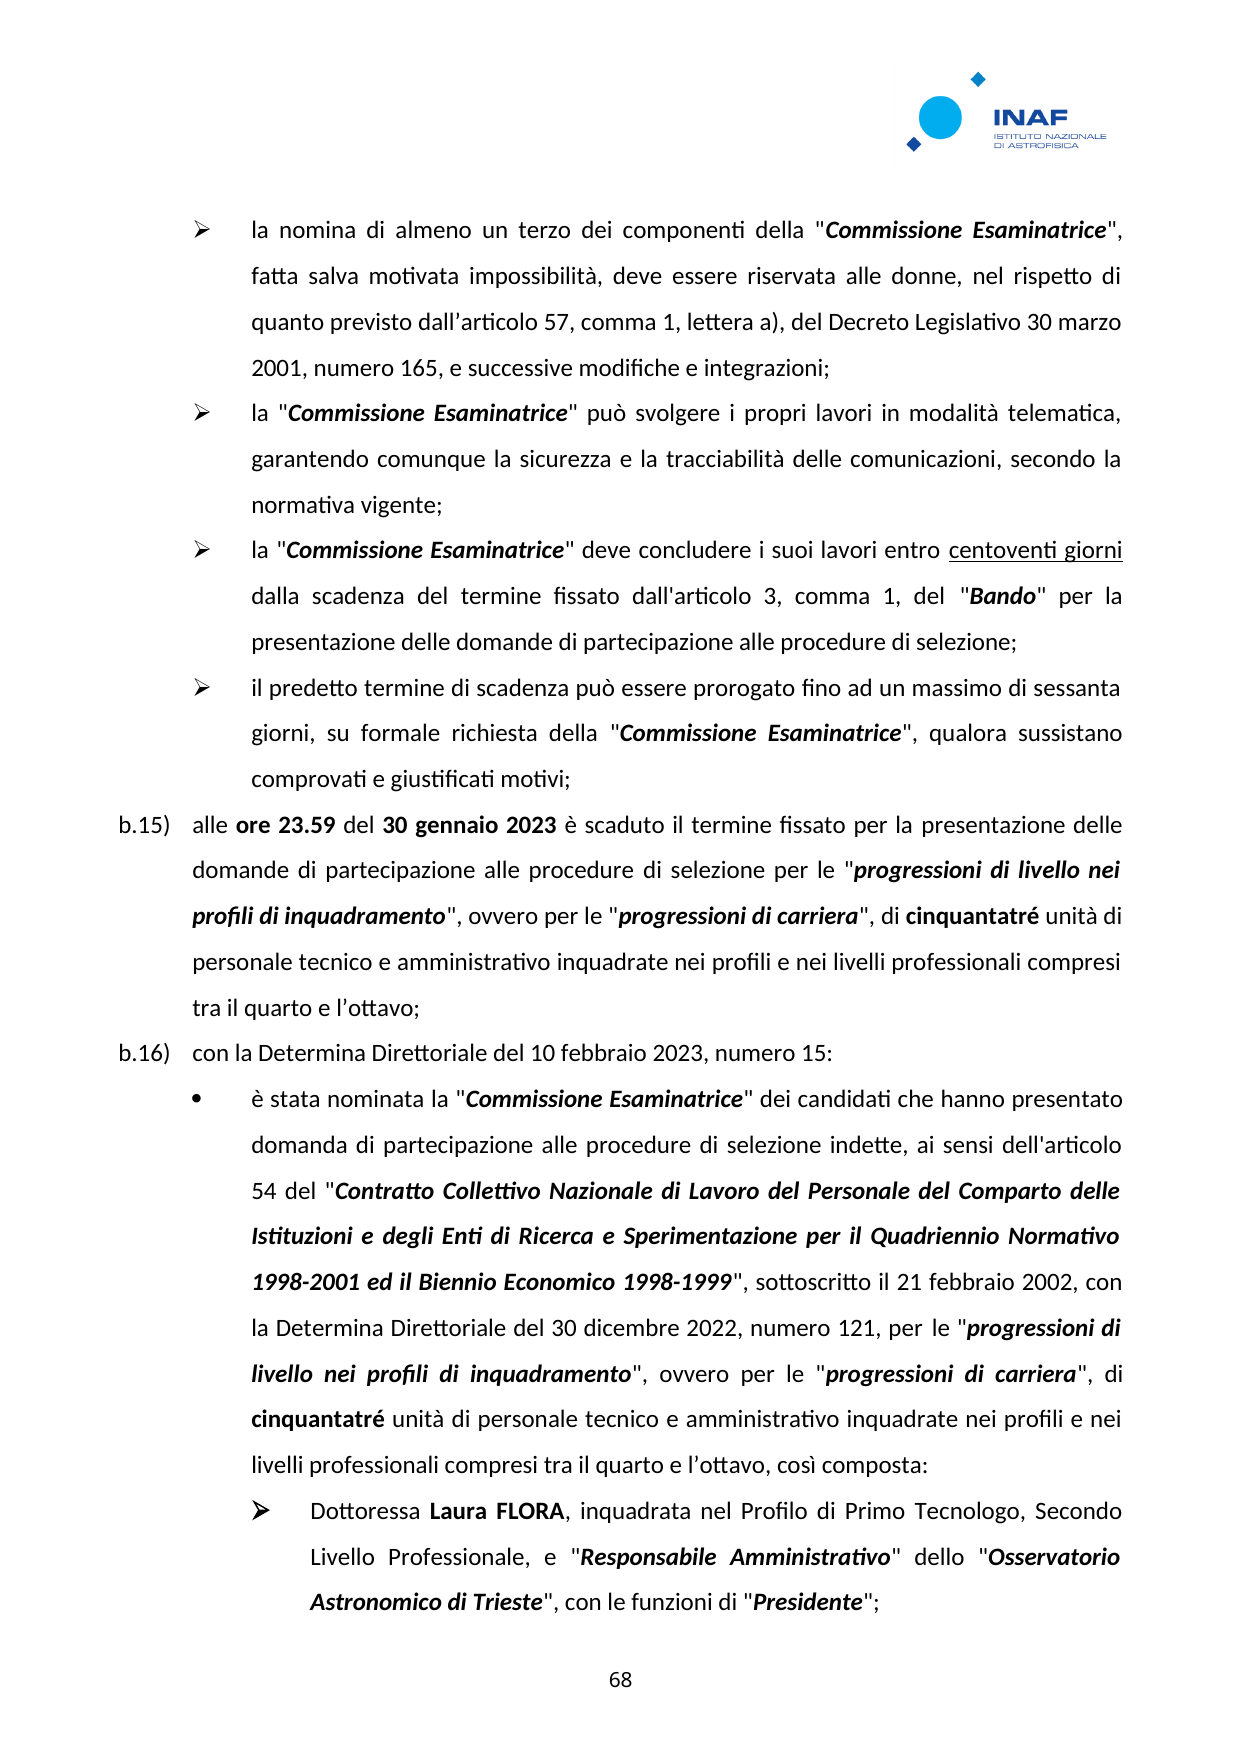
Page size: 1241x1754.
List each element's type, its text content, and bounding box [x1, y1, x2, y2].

text b.15) alle ore 23.59 del 30 gennaio 2023 è scaduto il termine fissato per la presentazione delle domande di partecipazione alle procedure di selezione per le "progressioni di livello nei profili di inquadramento", ovvero per le "progressioni di carriera", di cinquantatré unità di personale tecnico e amministrativo inquadrate nei profili e nei livelli professionali compresi tra il quarto e l’ottavo; [118, 809, 1123, 1022]
list è stata nominata la "Commissione Esaminatrice" dei candidati che hanno presentato domanda di partecipazione alle procedure di selezione indette, ai sensi dell'articolo 54 del "Contratto Collettivo Nazionale di Lavoro del Personale del Comparto delle Istituzioni e degli Enti di Ricerca e Sperimentazione per il Quadriennio Normativo 1998-2001 ed il Biennio Economico 1998-1999", sottoscritto il 21 febbraio 2002, con la Determina Direttoriale del 30 dicembre 2022, numero 121, per le "progressioni di livello nei profili di inquadramento", ovvero per le "progressioni di carriera", di cinquantatré unità di personale tecnico e amministrativo inquadrate nei profili e nei livelli professionali compresi tra il quarto e l’ottavo, così composta: [192, 1083, 1123, 1480]
text b.16) con la Determina Direttoriale del 10 febbraio 2023, numero 15: [118, 1038, 1123, 1068]
list la "Commissione Esaminatrice" può svolgere i propri lavori in modalità telematica, garantendo comunque la sicurezza e la tracciabilità delle comunicazioni, secondo la normativa vigente; [192, 397, 1123, 519]
list la "Commissione Esaminatrice" deve concludere i suoi lavori entro centoventi giorni dalla scadenza del termine fissato dall'articolo 3, comma 1, del "Bando" per la presentazione delle domande di partecipazione alle procedure di selezione; [192, 534, 1123, 657]
list Dottoressa Laura FLORA, inquadrata nel Profilo di Primo Tecnologo, Secondo Livello Professionale, e "Responsabile Amministrativo" dello "Osservatorio Astronomico di Trieste", con le funzioni di "Presidente"; [251, 1495, 1123, 1617]
list la nomina di almeno un terzo dei componenti della "Commissione Esaminatrice", fatta salva motivata impossibilità, deve essere riservata alle donne, nel rispetto di quanto previsto dall’articolo 57, comma 1, lettera a), del Decreto Legislativo 30 marzo 2001, numero 165, e successive modifiche e integrazioni; [192, 214, 1123, 382]
list il predetto termine di scadenza può essere prorogato fino ad un massimo di sessanta giorni, su formale richiesta della "Commissione Esaminatrice", qualora sussistano comprovati e giustificati motivi; [192, 672, 1123, 794]
